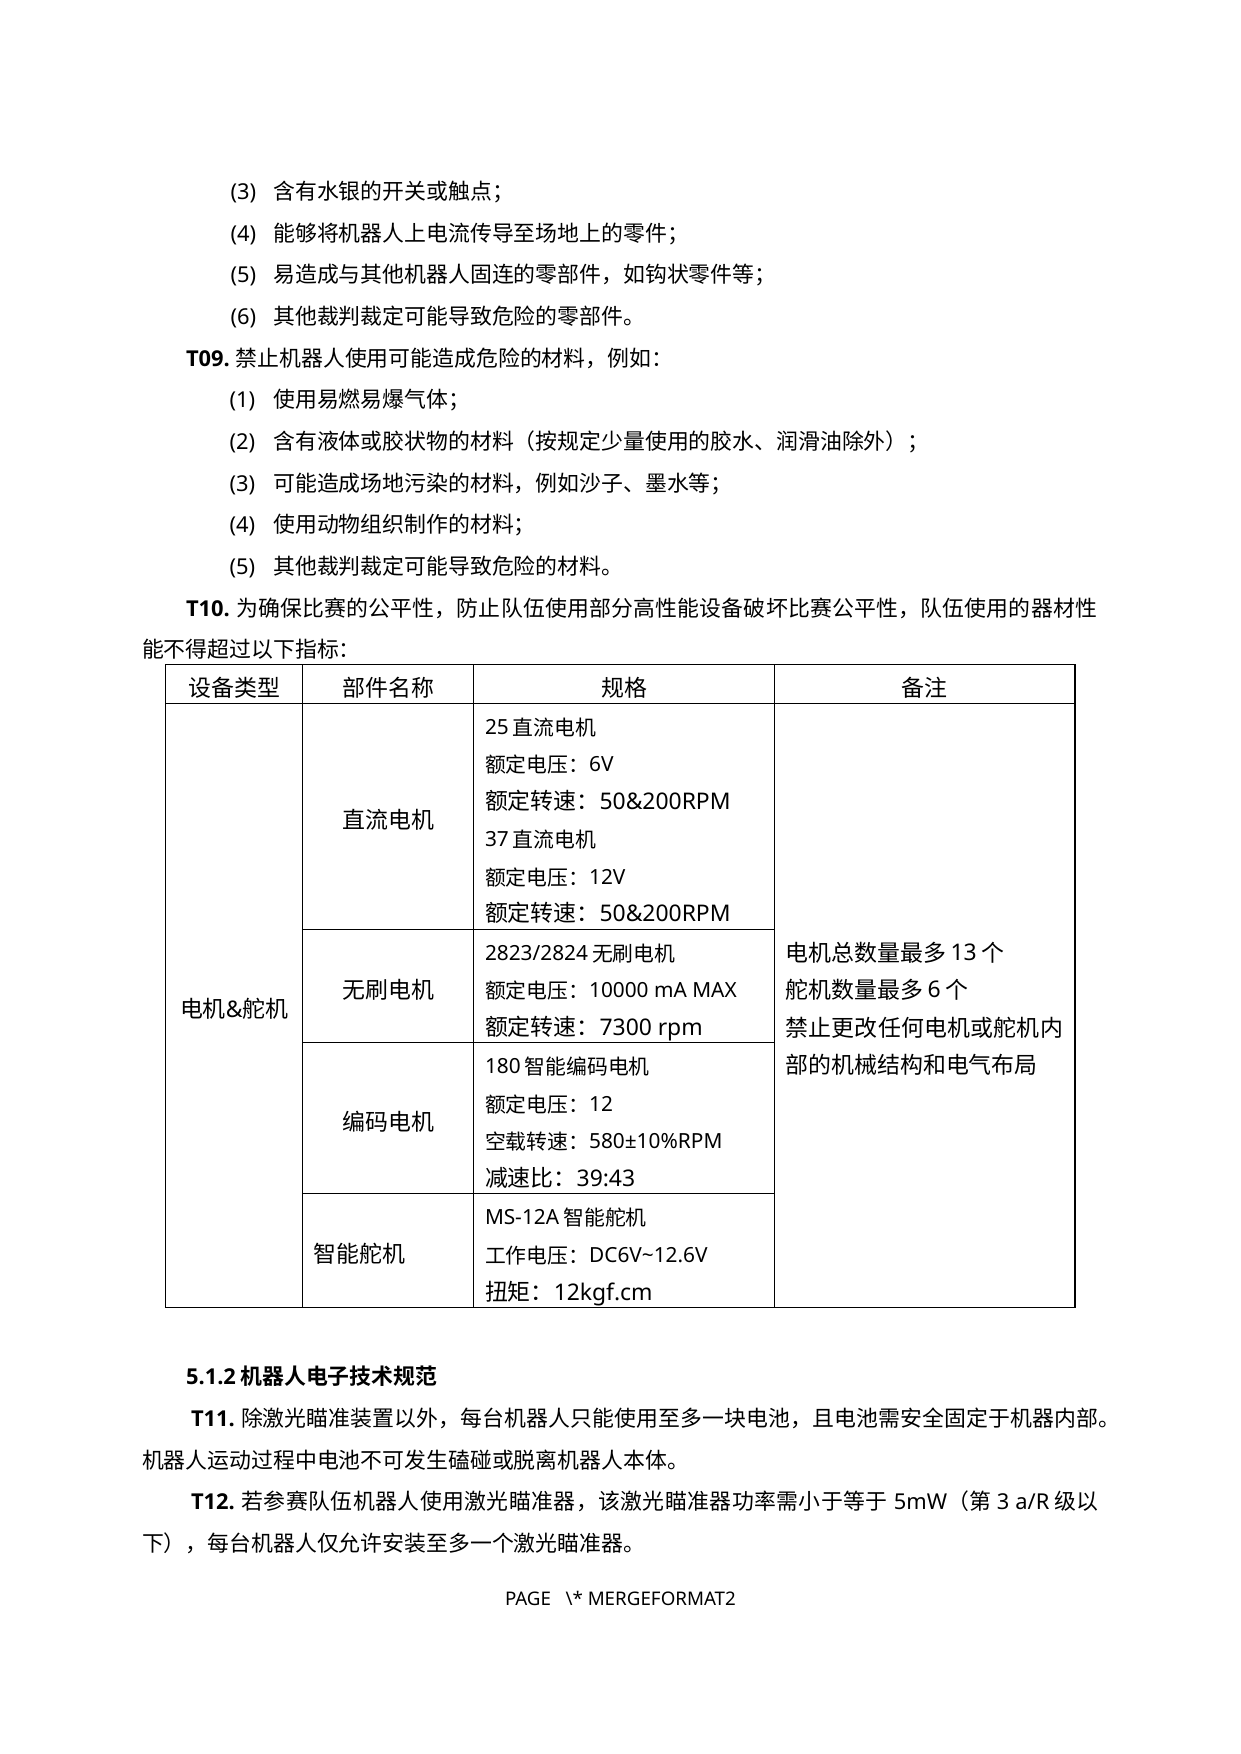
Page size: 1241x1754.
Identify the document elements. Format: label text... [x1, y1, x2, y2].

table_cell 电机&舵机 [166, 704, 302, 1307]
table_header 部件名称 [303, 665, 473, 703]
list 含有水银的开关或触点； [230, 164, 1098, 206]
table_cell 2823/2824无刷电机 额定电压：10000 mA MAX 额定转速：7300 rpm [474, 930, 774, 1042]
list 使用易燃易爆气体； [229, 372, 1098, 414]
table_header 规格 [474, 665, 774, 703]
table_header 备注 [775, 665, 1074, 703]
list 易造成与其他机器人固连的零部件，如钩状零件等； [230, 247, 1098, 289]
list 其他裁判裁定可能导致危险的材料。 [229, 539, 1098, 581]
text T10. 为确保比赛的公平性，防止队伍使用部分高性能设备破坏比赛公平性，队伍使用的器材性能不得超过以下指标： [142, 581, 1098, 664]
list 使用动物组织制作的材料； [229, 497, 1098, 539]
table_header 设备类型 [166, 665, 302, 703]
text T11. 除激光瞄准装置以外，每台机器人只能使用至多一块电池，且电池需安全固定于机器内部。机器人运动过程中电池不可发生磕碰或脱离机器人本体。 [142, 1391, 1098, 1474]
text 5.1.2机器人电子技术规范 [142, 1349, 1098, 1391]
table_cell 180智能编码电机 额定电压：12 空载转速：580±10%RPM 减速比：39:43 [474, 1043, 774, 1193]
list 含有液体或胶状物的材料（按规定少量使用的胶水、润滑油除外）； [229, 414, 1098, 456]
table_cell 电机总数量最多13个 舵机数量最多6个 禁止更改任何电机或舵机内部的机械结构和电气布局 [775, 704, 1074, 1307]
list 可能造成场地污染的材料，例如沙子、墨水等； [229, 456, 1098, 497]
list 其他裁判裁定可能导致危险的零部件。 [230, 289, 1098, 331]
list 能够将机器人上电流传导至场地上的零件； [230, 206, 1098, 247]
table_cell 25直流电机 额定电压：6V 额定转速：50&200RPM 37直流电机 额定电压：12V 额定转速：50&200RPM [474, 704, 774, 929]
table_cell 直流电机 [303, 704, 473, 929]
text T12. 若参赛队伍机器人使用激光瞄准器，该激光瞄准器功率需小于等于5mW（第3 a/R级以下），每台机器人仅允许安装至多一个激光瞄准器。 [142, 1474, 1098, 1558]
table_cell 编码电机 [303, 1043, 473, 1193]
text T09. 禁止机器人使用可能造成危险的材料，例如： [142, 331, 1098, 372]
table_cell 智能舵机 [303, 1194, 473, 1307]
table_cell MS-12A智能舵机 工作电压：DC6V~12.6V 扭矩：12kgf.cm [474, 1194, 774, 1307]
table_cell 无刷电机 [303, 930, 473, 1042]
